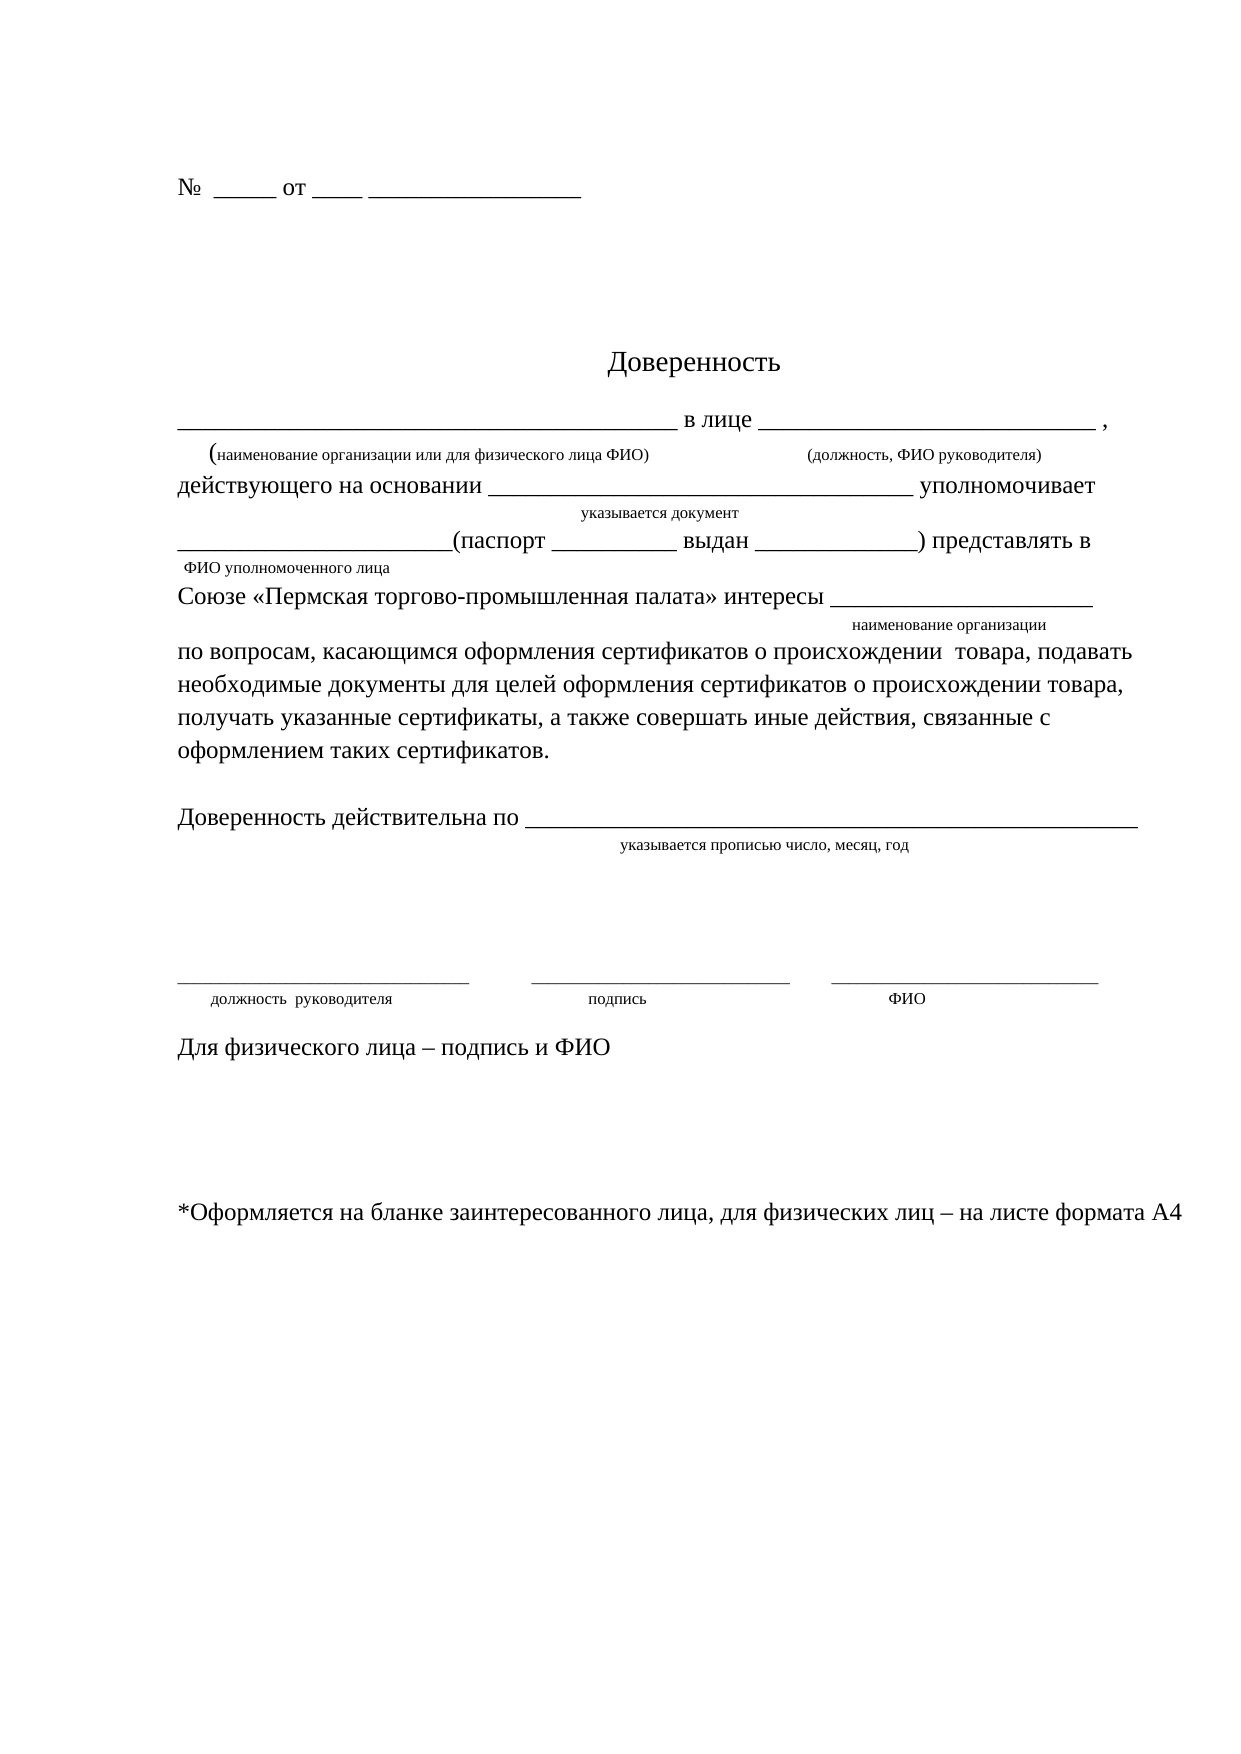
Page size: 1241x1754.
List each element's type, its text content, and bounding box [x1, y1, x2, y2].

text (наименование организации или для физического лица ФИО) (должность, ФИО руководителя) [177, 437, 1211, 466]
text № _____ от ____ _________________ [177, 172, 1211, 201]
text Доверенность [177, 344, 1211, 378]
text Для физического лица – подпись и ФИО [177, 1032, 1211, 1061]
text указывается прописью число, месяц, год [177, 834, 1211, 854]
text ______________________(паспорт __________ выдан _____________) представлять в [177, 525, 1211, 554]
text *Оформляется на бланке заинтересованного лица, для физических лиц – на листе формата А4 [177, 1197, 1226, 1226]
text ФИО уполномоченного лица [177, 558, 1211, 577]
text Доверенность действительна по _________________________________________________ [177, 802, 1211, 830]
text указывается документ [177, 503, 1211, 522]
text должность руководителя подпись ФИО [177, 988, 1211, 1008]
text ___________________________________ _______________________________ ________________________________ [177, 966, 1211, 986]
text Союзе «Пермская торгово-промышленная палата» интересы _____________________ [177, 581, 1211, 610]
text действующего на основании __________________________________ уполномочивает [177, 470, 1211, 499]
text по вопросам, касающимся оформления сертификатов о происхождении товара, подавать необходимые документы для целей оформления сертификатов о происхождении товара, получать указанные сертификаты, а также совершать иные действия, связанные с оформлением таких сертификатов. [177, 636, 1137, 764]
text ________________________________________ в лице ___________________________ , [177, 404, 1211, 433]
text наименование организации [177, 614, 1211, 634]
